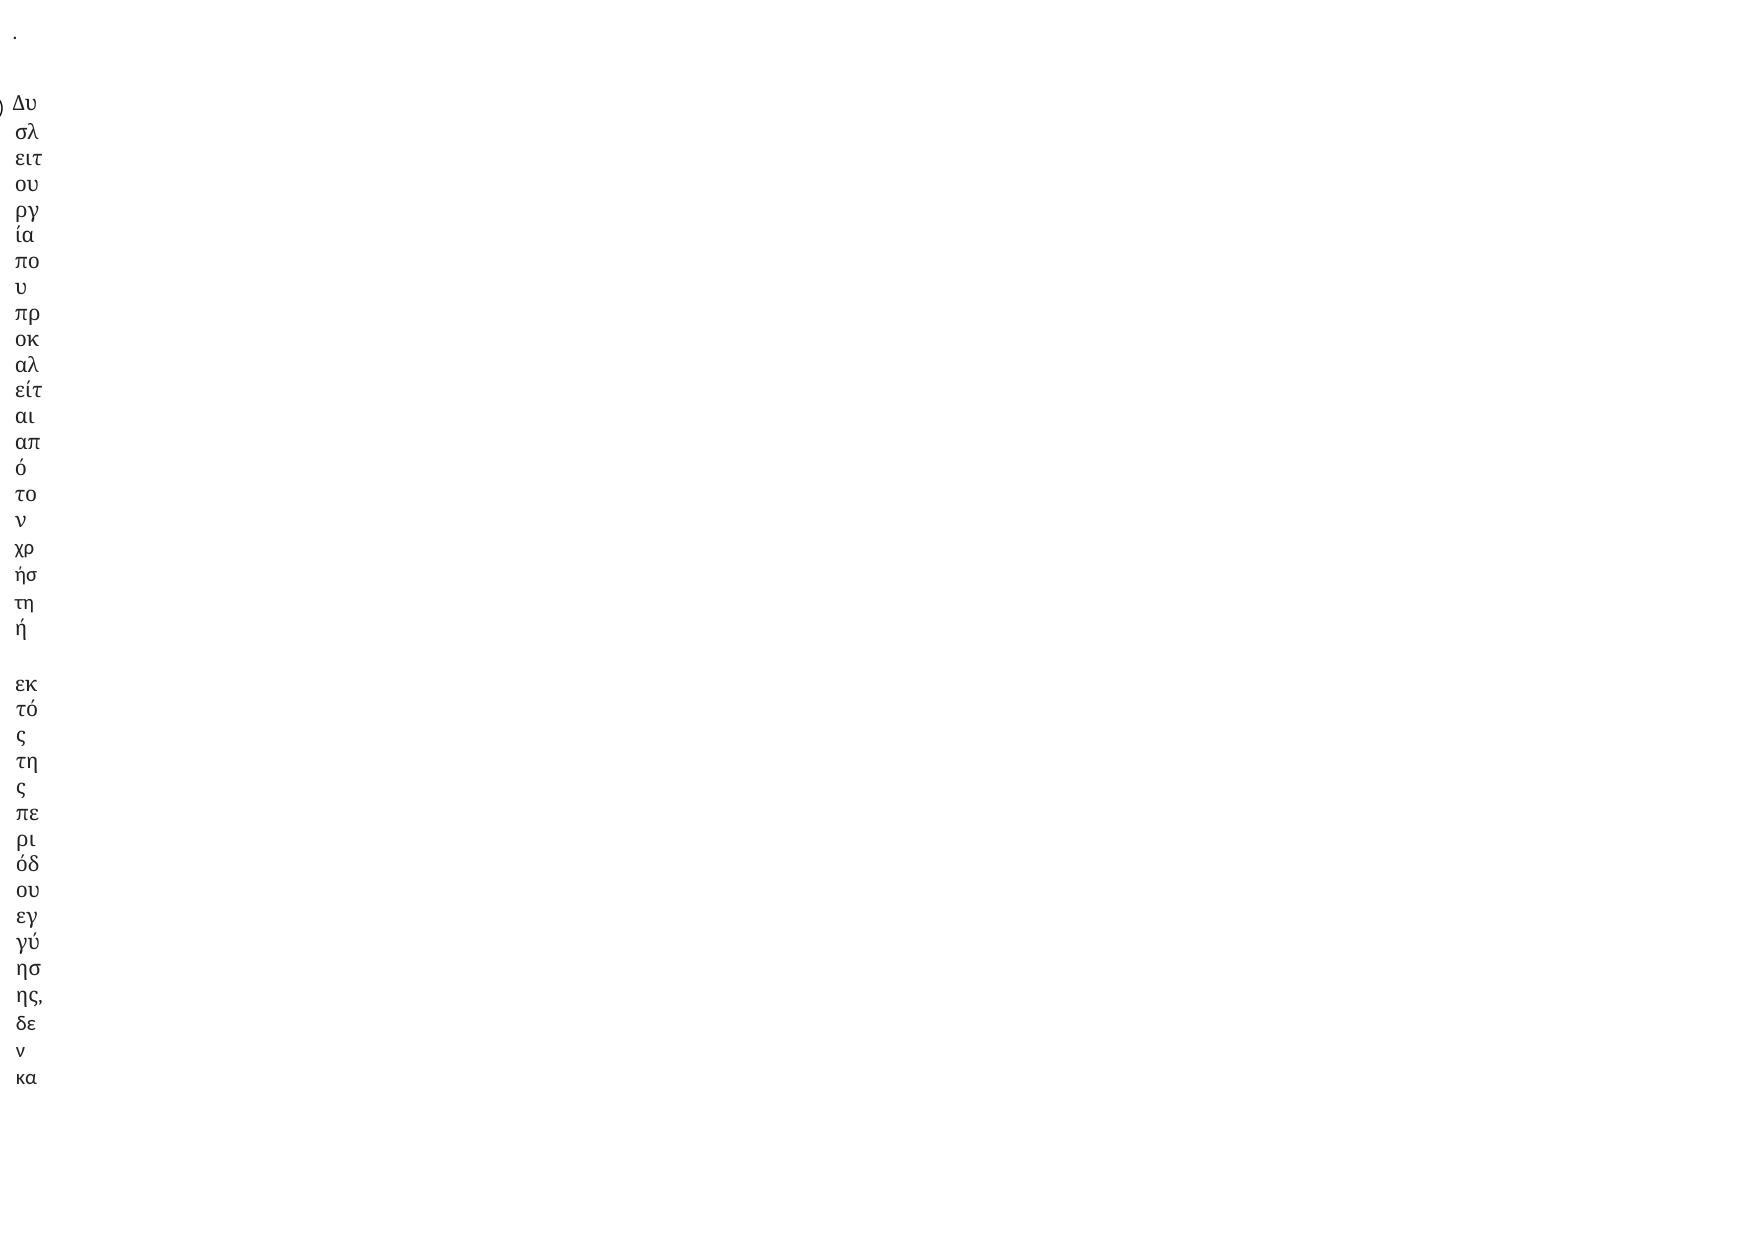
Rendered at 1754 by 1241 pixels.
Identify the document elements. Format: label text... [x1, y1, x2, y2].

list Δυσλειτουργία που προκαλείται από τον χρήστη ή [14, 78, 45, 640]
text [14, 672, 45, 1090]
